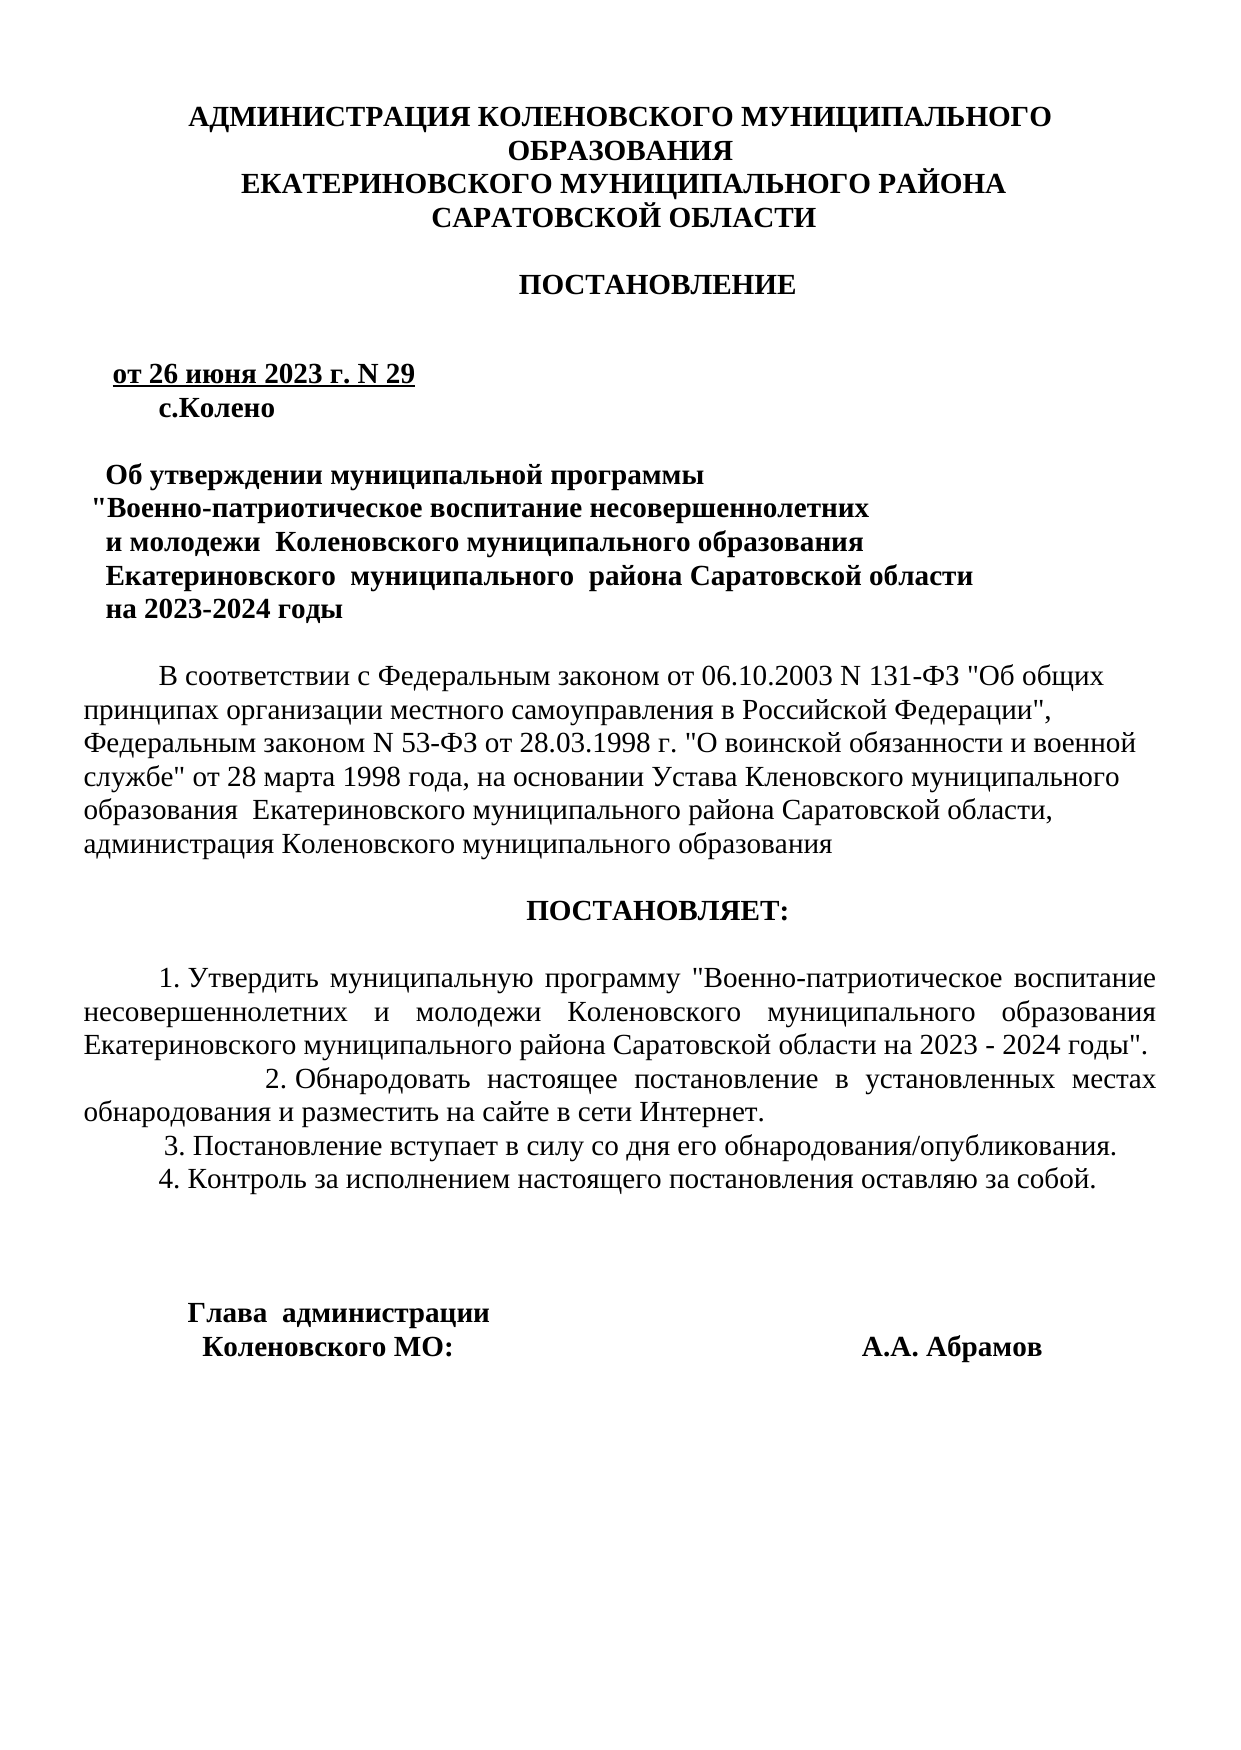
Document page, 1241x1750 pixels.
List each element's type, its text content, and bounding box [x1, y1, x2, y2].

subtitle ЕКАТЕРИНОВСКОГО МУНИЦИПАЛЬНОГО РАЙОНА [83, 166, 1157, 200]
subtitle Об утверждении муниципальной программы [83, 457, 1157, 491]
text ПОСТАНОВЛЯЕТ: [83, 893, 1157, 927]
text 3. Постановление вступает в силу со дня его обнародования/опубликования. [83, 1128, 1157, 1161]
text Коленовского МО: А.А. Абрамов [83, 1329, 1157, 1363]
subtitle на 2023-2024 годы [98, 591, 1157, 625]
subtitle АДМИНИСТРАЦИЯ КОЛЕНОВСКОГО МУНИЦИПАЛЬНОГО ОБРАЗОВАНИЯ [83, 99, 1157, 166]
text Глава администрации [83, 1296, 1157, 1329]
text ПОСТАНОВЛЕНИЕ [83, 267, 1157, 300]
text В соответствии с Федеральным законом от 06.10.2003 N 131-ФЗ "Об общих принципах организации местного самоуправления в Российской Федерации", Федеральным законом N 53-ФЗ от 28.03.1998 г. "О воинской обязанности и военной службе" от 28 марта 1998 года, на основании Устава Кленовского муниципального образования Екатериновского муниципального района Саратовской области, администрация Коленовского муниципального образования [83, 658, 1157, 859]
text 2. Обнародовать настоящее постановление в установленных местах обнародования и разместить на сайте в сети Интернет. [83, 1061, 1157, 1128]
text с.Колено [83, 390, 1157, 423]
subtitle и молодежи Коленовского муниципального образования [98, 524, 1157, 558]
subtitle САРАТОВСКОЙ ОБЛАСТИ [83, 200, 1157, 233]
text 1. Утвердить муниципальную программу "Военно-патриотическое воспитание несовершеннолетних и молодежи Коленовского муниципального образования Екатериновского муниципального района Саратовской области на 2023 - 2024 годы". [83, 960, 1157, 1061]
text 4. Контроль за исполнением настоящего постановления оставляю за собой. [83, 1161, 1157, 1195]
subtitle Екатериновского муниципального района Саратовской области [98, 558, 1157, 591]
subtitle от 26 июня 2023 г. N 29 [83, 356, 1157, 390]
subtitle "Военно-патриотическое воспитание несовершеннолетних [83, 491, 1157, 524]
